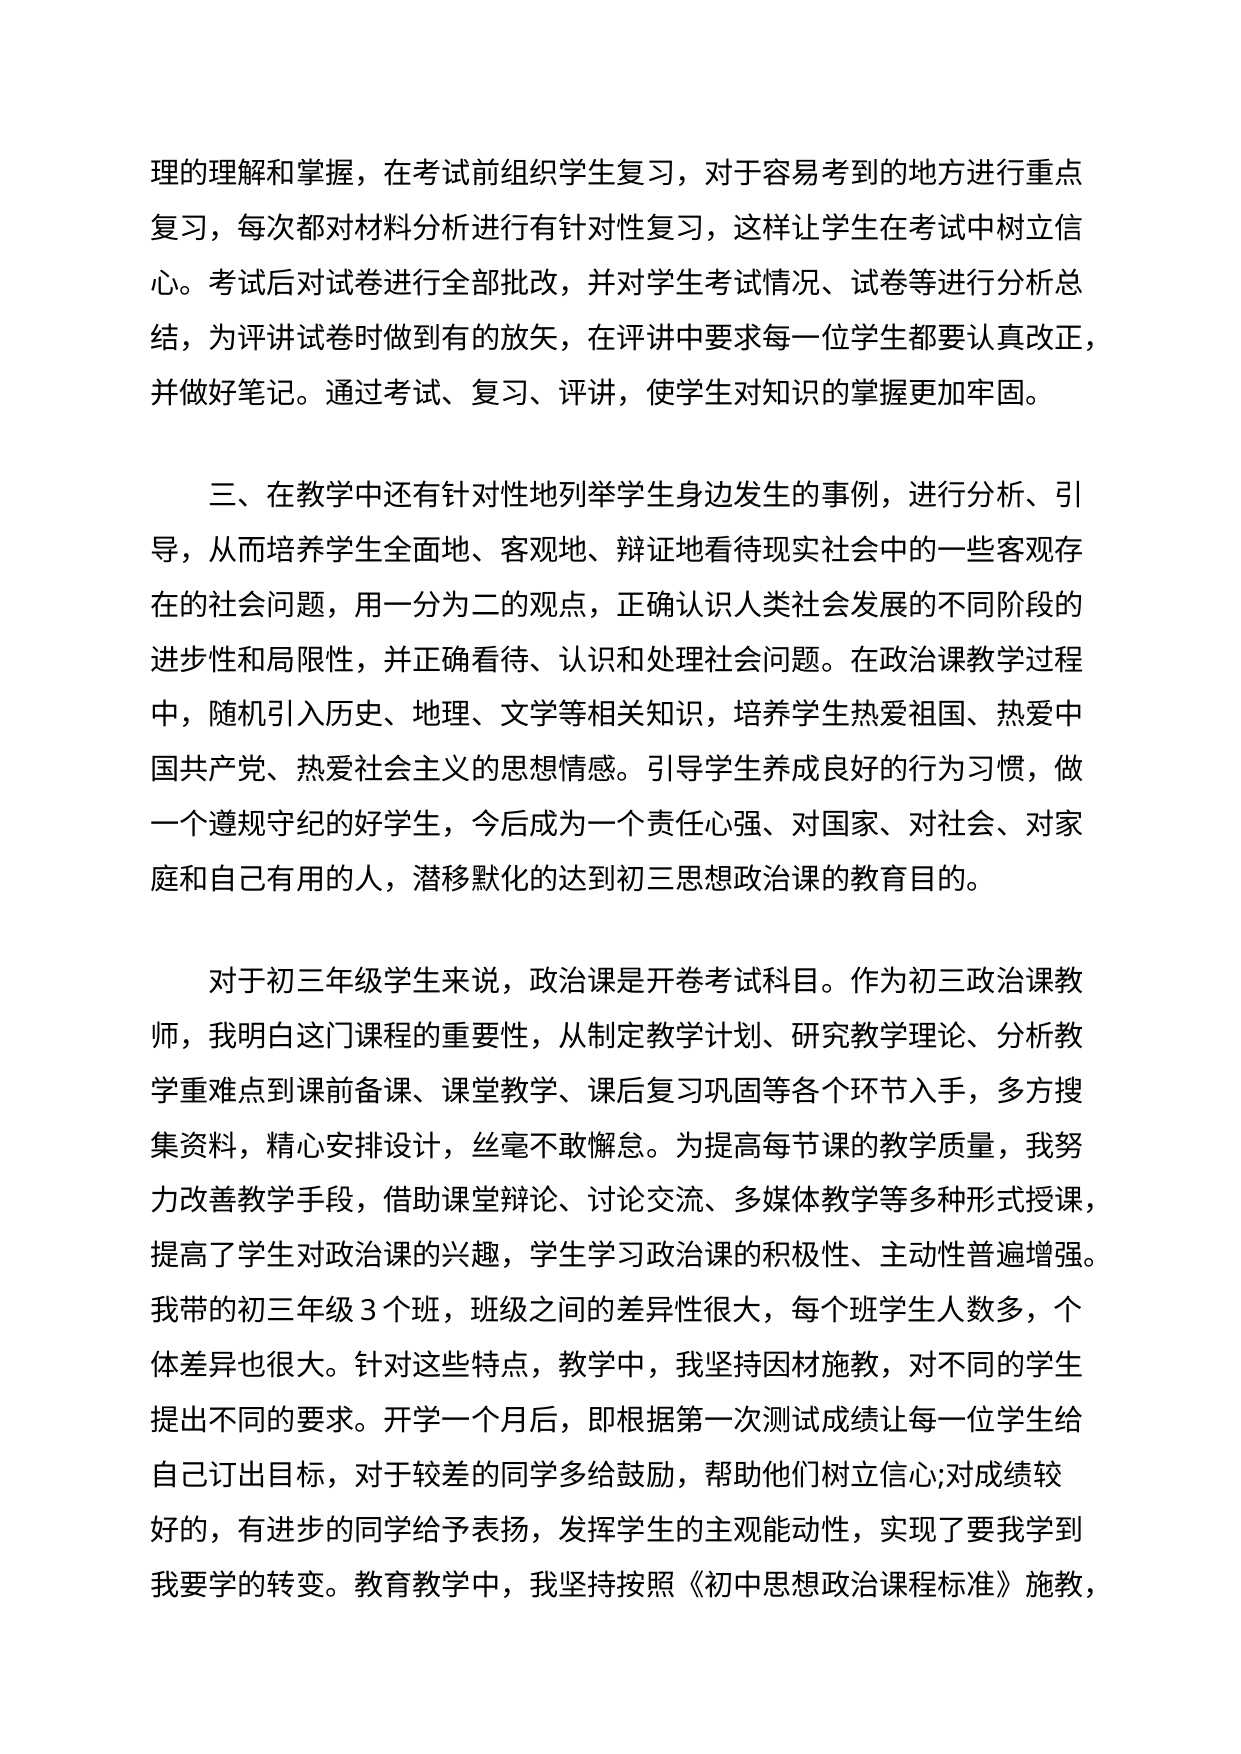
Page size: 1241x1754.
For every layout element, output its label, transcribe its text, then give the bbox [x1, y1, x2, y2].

text 三、在教学中还有针对性地列举学生身边发生的事例，进行分析、引导，从而培养学生全面地、客观地、辩证地看待现实社会中的一些客观存在的社会问题，用一分为二的观点，正确认识人类社会发展的不同阶段的进步性和局限性，并正确看待、认识和处理社会问题。在政治课教学过程中，随机引入历史、地理、文学等相关知识，培养学生热爱祖国、热爱中国共产党、热爱社会主义的思想情感。引导学生养成良好的行为习惯，做一个遵规守纪的好学生，今后成为一个责任心强、对国家、对社会、对家庭和自己有用的人，潜移默化的达到初三思想政治课的教育目的。 [150, 471, 1090, 898]
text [150, 957, 1090, 1604]
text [150, 150, 1090, 412]
